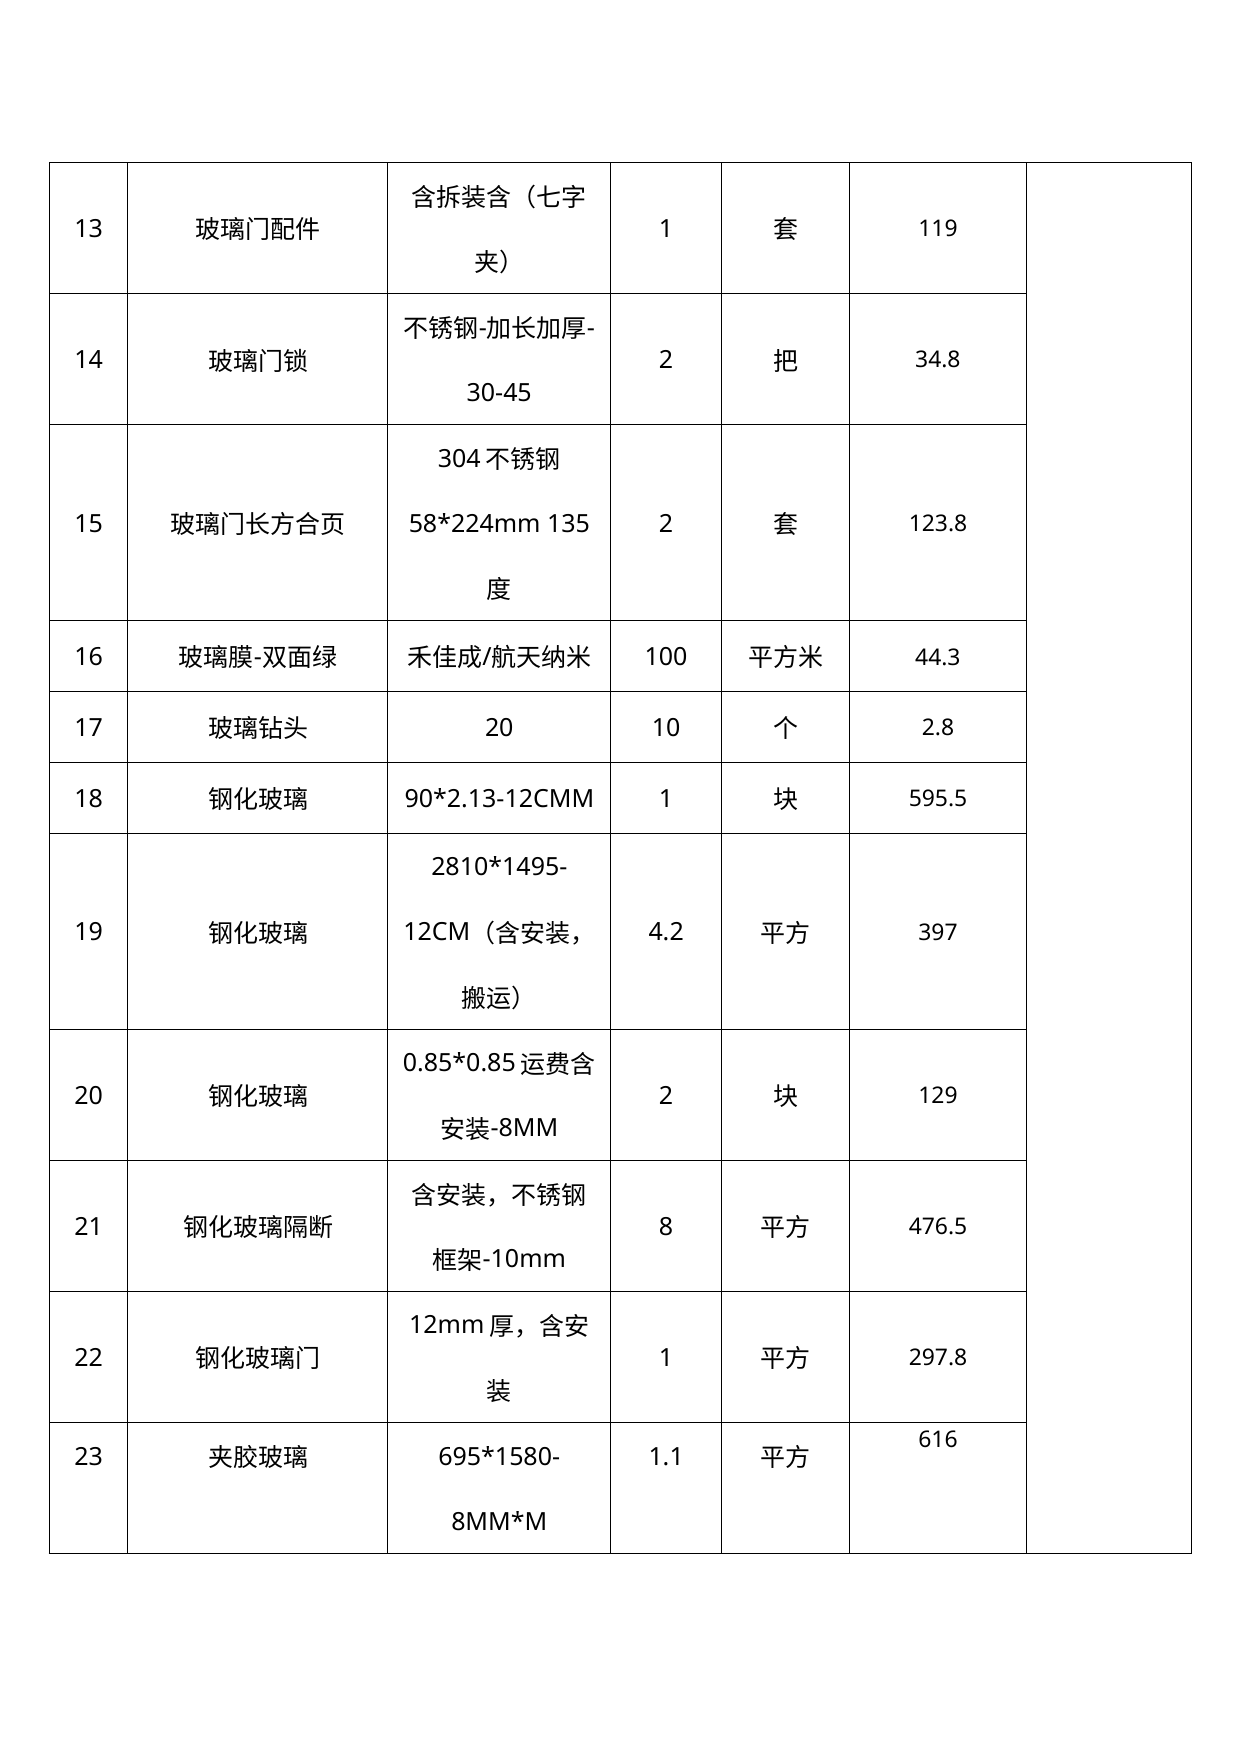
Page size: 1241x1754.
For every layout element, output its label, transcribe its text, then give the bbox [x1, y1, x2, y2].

table_cell 套 [722, 425, 849, 620]
table_cell 14 [50, 294, 127, 424]
table_cell 2 [611, 425, 721, 620]
table_cell 19 [50, 834, 127, 1029]
table_cell 12mm厚，含安装 [388, 1292, 610, 1422]
table_cell 17 [50, 692, 127, 762]
table_cell 钢化玻璃隔断 [128, 1161, 387, 1291]
table_cell 2.8 [850, 692, 1026, 762]
table_cell 476.5 [850, 1161, 1026, 1291]
table_cell 397 [850, 834, 1026, 1029]
table_cell 4.2 [611, 834, 721, 1029]
table_cell 夹胶玻璃 [128, 1423, 387, 1553]
table_cell 玻璃门长方合页 [128, 425, 387, 620]
table_cell 90*2.13-12CMM [388, 763, 610, 833]
table_cell 34.8 [850, 294, 1026, 424]
table_cell 21 [50, 1161, 127, 1291]
table_cell 平方 [722, 834, 849, 1029]
table_cell 44.3 [850, 621, 1026, 691]
table_cell 0.85*0.85运费含安装-8MM [388, 1030, 610, 1160]
table_cell 15 [50, 425, 127, 620]
table_cell 123.8 [850, 425, 1026, 620]
table_cell 100 [611, 621, 721, 691]
table_cell 玻璃膜-双面绿 [128, 621, 387, 691]
table_cell 含安装，不锈钢框架-10mm [388, 1161, 610, 1291]
table_cell 玻璃门配件 [128, 163, 387, 293]
table_cell 616 [850, 1423, 1026, 1553]
table_cell 304不锈钢 58*224mm 135度 [388, 425, 610, 620]
table_cell 钢化玻璃门 [128, 1292, 387, 1422]
table_cell 2 [611, 1030, 721, 1160]
table_cell 玻璃门锁 [128, 294, 387, 424]
table_cell 23 [50, 1423, 127, 1553]
table_cell 平方 [722, 1423, 849, 1553]
table_cell 20 [388, 692, 610, 762]
table_cell 2 [611, 294, 721, 424]
table_cell 含拆装含（七字夹） [388, 163, 610, 293]
table_cell 10 [611, 692, 721, 762]
table_cell 钢化玻璃 [128, 763, 387, 833]
table_cell 把 [722, 294, 849, 424]
table_cell 129 [850, 1030, 1026, 1160]
table_cell 块 [722, 763, 849, 833]
table_cell 平方米 [722, 621, 849, 691]
table_cell 套 [722, 163, 849, 293]
table_cell 20 [50, 1030, 127, 1160]
table_cell 1 [611, 163, 721, 293]
table_cell 1.1 [611, 1423, 721, 1553]
table_cell 禾佳成/航天纳米 [388, 621, 610, 691]
table_cell 玻璃钻头 [128, 692, 387, 762]
table_cell 8 [611, 1161, 721, 1291]
table_cell 2810*1495-12CM（含安装，搬运） [388, 834, 610, 1029]
table_cell 18 [50, 763, 127, 833]
table_cell 钢化玻璃 [128, 1030, 387, 1160]
table_cell 119 [850, 163, 1026, 293]
table_cell 钢化玻璃 [128, 834, 387, 1029]
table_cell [388, 1423, 610, 1553]
table_cell 不锈钢-加长加厚-30-45 [388, 294, 610, 424]
table_cell 1 [611, 763, 721, 833]
table_cell 595.5 [850, 763, 1026, 833]
table_cell 297.8 [850, 1292, 1026, 1422]
table_cell 13 [50, 163, 127, 293]
table_cell 平方 [722, 1161, 849, 1291]
table_cell 平方 [722, 1292, 849, 1422]
table_cell 个 [722, 692, 849, 762]
table_cell 22 [50, 1292, 127, 1422]
table_cell 1 [611, 1292, 721, 1422]
table_cell 16 [50, 621, 127, 691]
table_cell 块 [722, 1030, 849, 1160]
